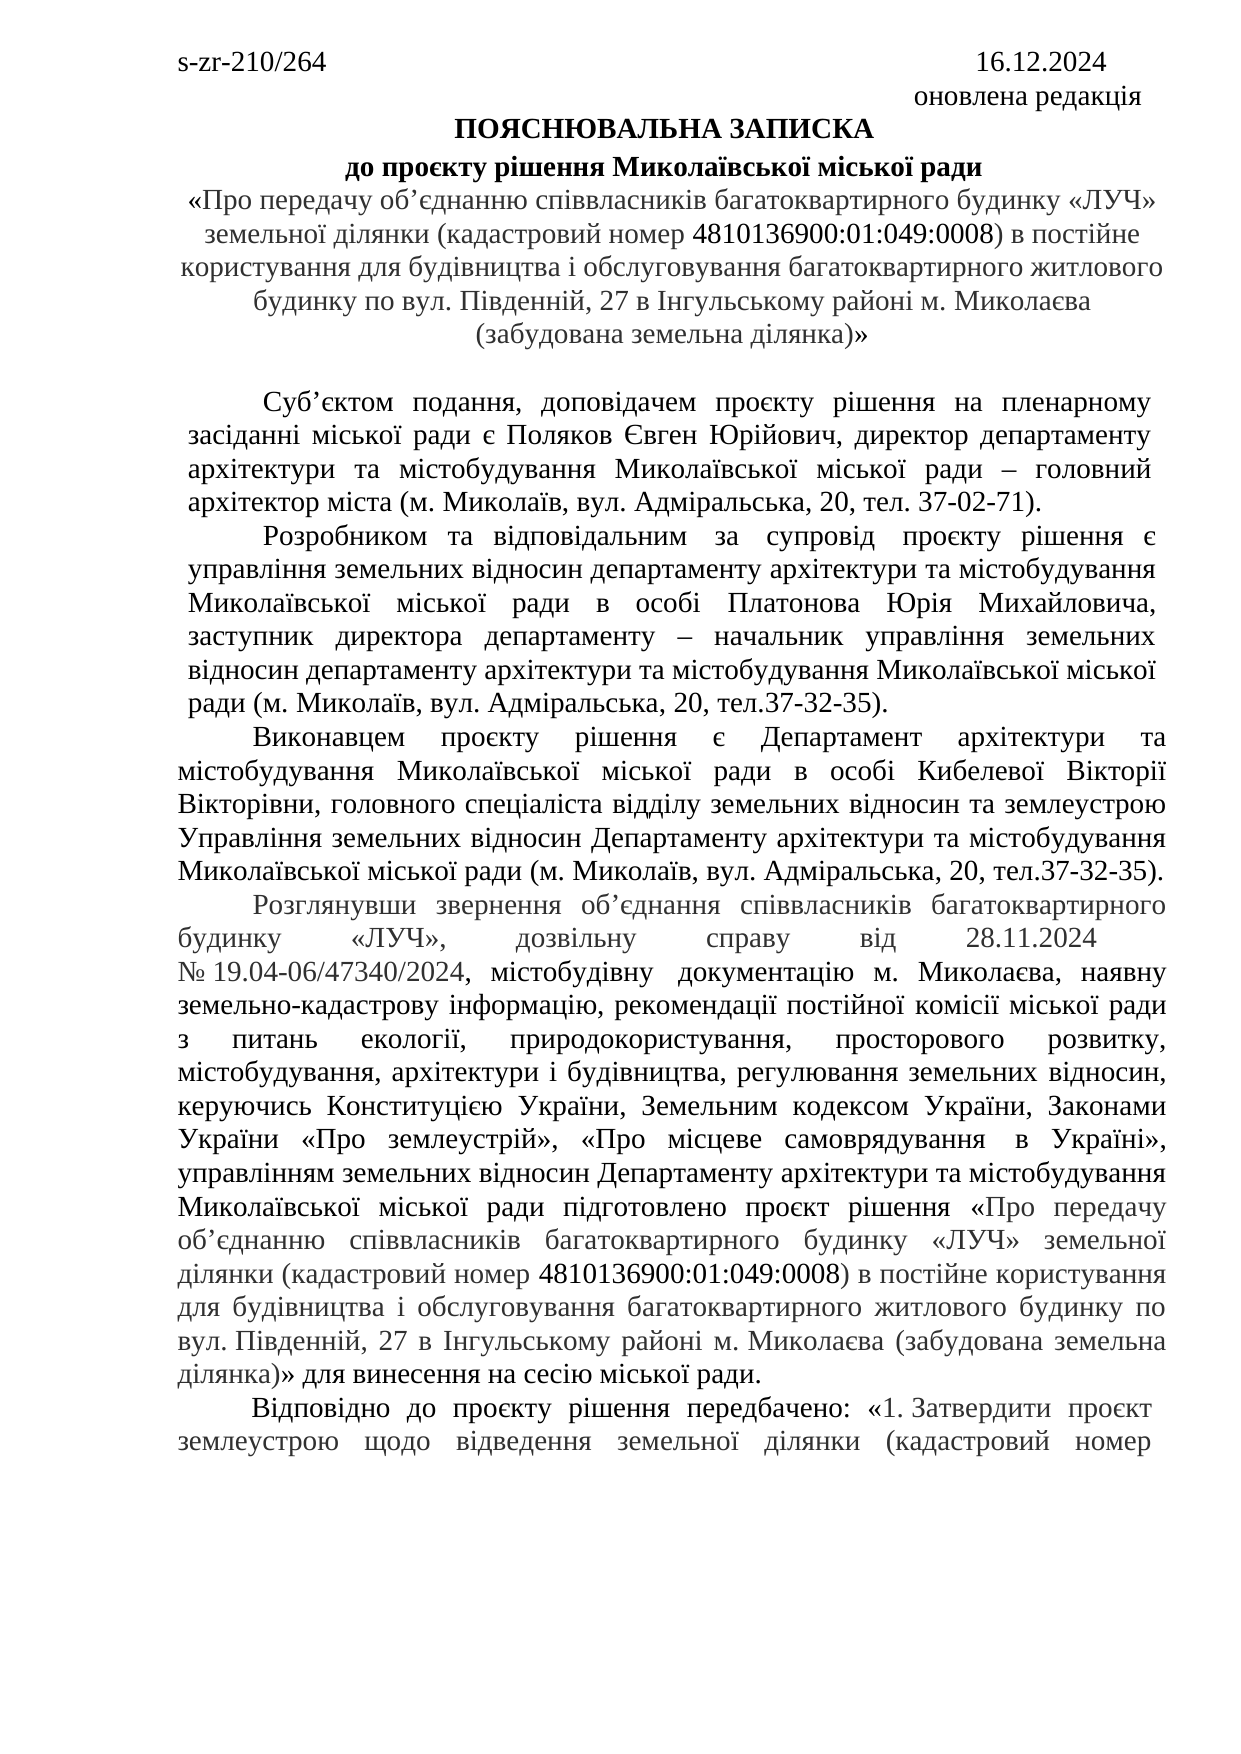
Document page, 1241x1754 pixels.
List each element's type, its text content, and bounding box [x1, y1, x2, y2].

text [177, 1390, 1152, 1457]
text s-zr-210/264 16.12.2024 оновлена редакція [177, 44, 1167, 111]
text Розробником та відповідальним за супровід проєкту рішення є управління земельних відносин департаменту архітектури та містобудування Миколаївської міської ради в особі Платонова Юрія Михайловича, заступник директора департаменту – начальник управління земельних відносин департаменту архітектури та містобудування Миколаївської міської ради (м. Миколаїв, вул. Адміральська, 20, тел.37-32-35). [188, 518, 1156, 719]
text Розглянувши звернення об’єднання співвласників багатоквартирного будинку «ЛУЧ», дозвільну справу від 28.11.2024 № 19.04-06/47340/2024, містобудівну документацію м. Миколаєва, наявну земельно-кадастрову інформацію, рекомендації постійної комісії міської ради з питань екології, природокористування, просторового розвитку, містобудування, архітектури і будівництва, регулювання земельних відносин, керуючись Конституцією України, Земельним кодексом України, Законами України «Про землеустрій», «Про місцеве самоврядування в Україні», управлінням земельних відносин Департаменту архітектури та містобудування Миколаївської міської ради підготовлено проєкт рішення «Про передачу об’єднанню співвласників багатоквартирного будинку «ЛУЧ» земельної ділянки (кадастровий номер 4810136900:01:049:0008) в постійне користування для будівництва і обслуговування багатоквартирного житлового будинку по вул. Південній, 27 в Інгульському районі м. Миколаєва (забудована земельна ділянка)» для винесення на сесію міської ради. [177, 887, 1167, 1390]
text ПОЯСНЮВАЛЬНА ЗАПИСКА [454, 111, 1167, 145]
text Виконавцем проєкту рішення є Департамент архітектури та містобудування Миколаївської міської ради в особі Кибелевої Вікторії Вікторівни, головного спеціаліста відділу земельних відносин та землеустрою Управління земельних відносин Департаменту архітектури та містобудування Миколаївської міської ради (м. Миколаїв, вул. Адміральська, 20, тел.37-32-35). [177, 719, 1167, 887]
text до проєкту рішення Миколаївської міської ради [345, 149, 1167, 182]
text Суб’єктом подання, доповідачем проєкту рішення на пленарному засіданні міської ради є Поляков Євген Юрійович, директор департаменту архітектури та містобудування Миколаївської міської ради – головний архітектор міста (м. Миколаїв, вул. Адміральська, 20, тел. 37-02-71). [188, 384, 1152, 518]
text «Про передачу об’єднанню співвласників багатоквартирного будинку «ЛУЧ» земельної ділянки (кадастровий номер 4810136900:01:049:0008) в постійне користування для будівництва і обслуговування багатоквартирного житлового будинку по вул. Південній, 27 в Інгульському районі м. Миколаєва (забудована земельна ділянка)» [177, 182, 1167, 350]
